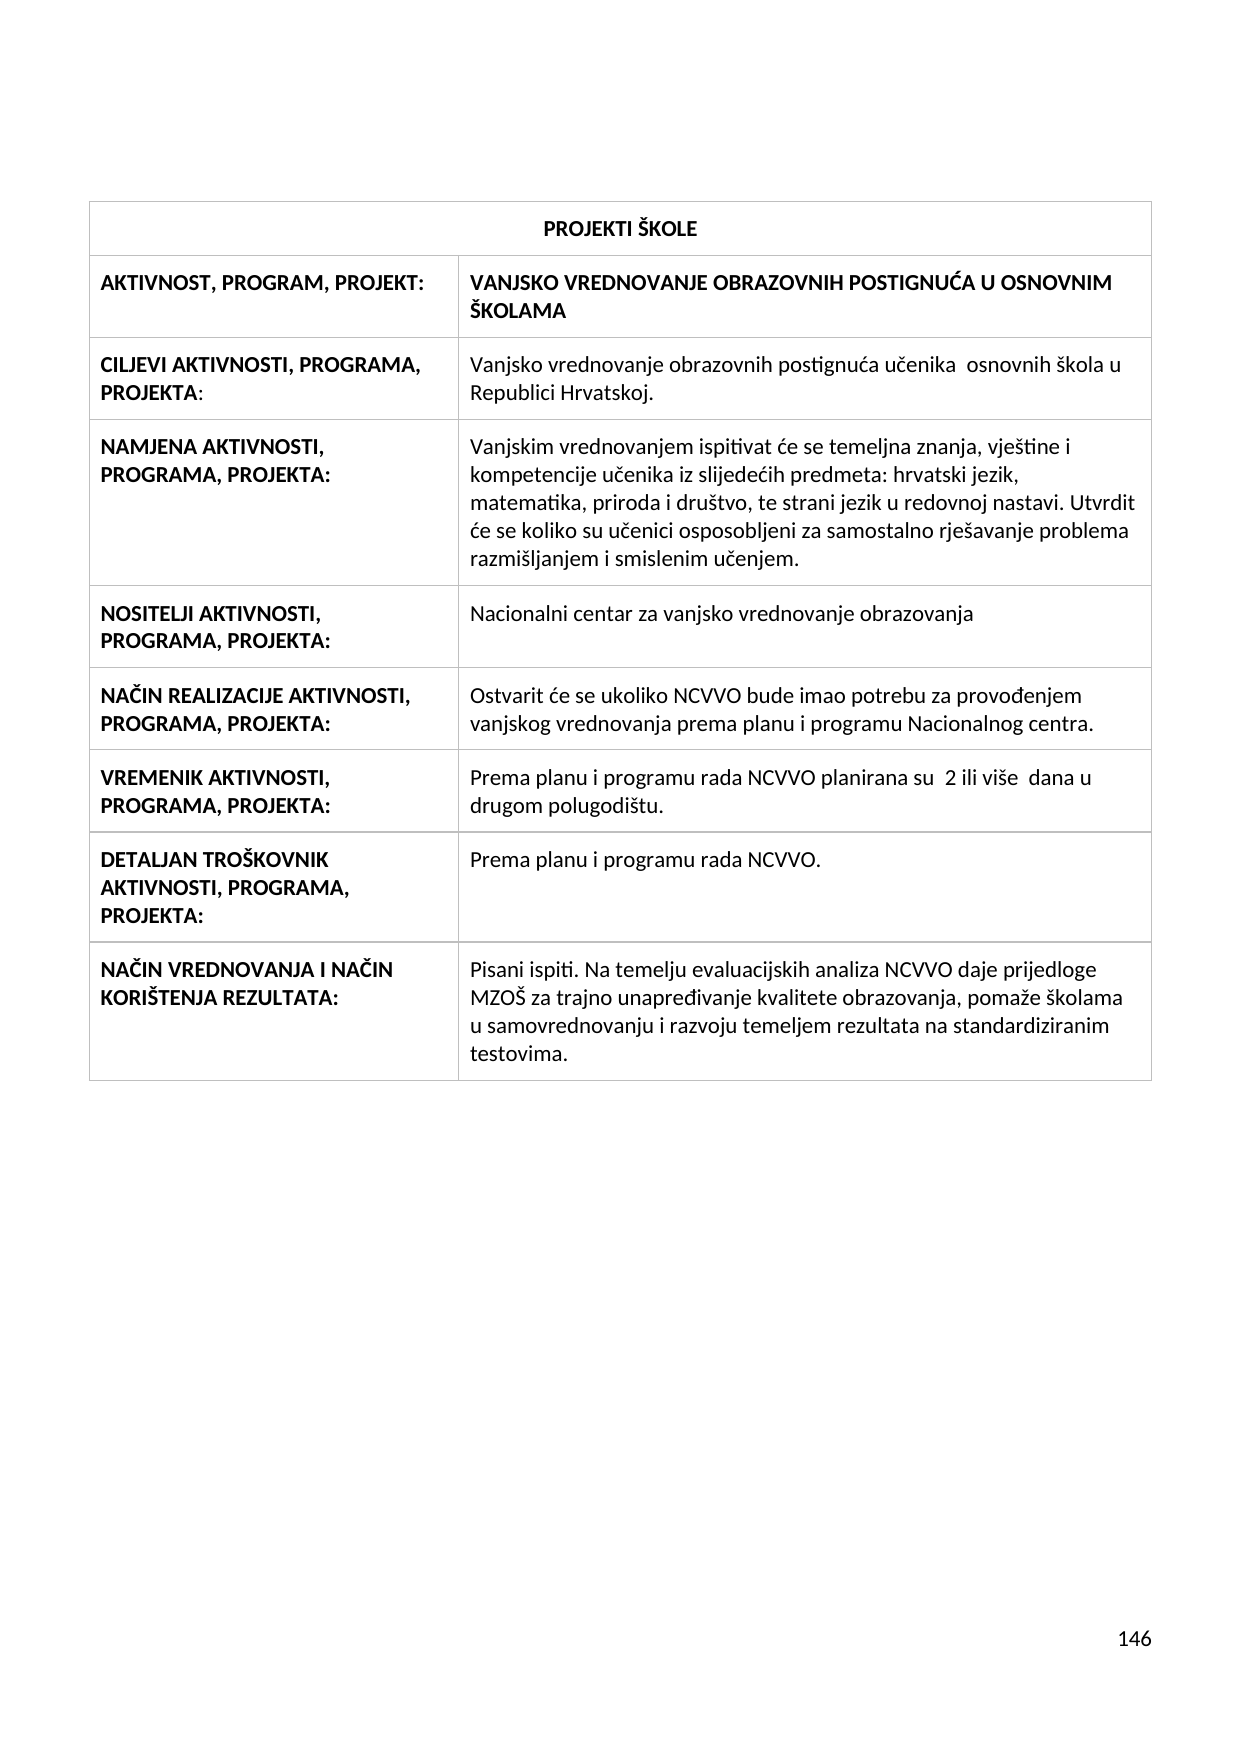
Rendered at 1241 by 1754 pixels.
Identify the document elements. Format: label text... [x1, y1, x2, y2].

table_cell NAČIN REALIZACIJE AKTIVNOSTI, PROGRAMA, PROJEKTA: [90, 668, 458, 749]
table_cell DETALJAN TROŠKOVNIK AKTIVNOSTI, PROGRAMA, PROJEKTA: [90, 833, 458, 941]
table_cell NOSITELJI AKTIVNOSTI, PROGRAMA, PROJEKTA: [90, 586, 458, 667]
table_cell Vanjskim vrednovanjem ispitivat će se temeljna znanja, vještine i kompetencije učenika iz slijedećih predmeta: hrvatski jezik, matematika, priroda i društvo, te strani jezik u redovnoj nastavi. Utvrdit će se koliko su učenici osposobljeni za samostalno rješavanje problema razmišljanjem i smislenim učenjem. [459, 420, 1151, 585]
table_cell AKTIVNOST, PROGRAM, PROJEKT: [90, 256, 458, 337]
table_cell NAMJENA AKTIVNOSTI, PROGRAMA, PROJEKTA: [90, 420, 458, 585]
table_cell Prema planu i programu rada NCVVO. [459, 833, 1151, 941]
table_cell VREMENIK AKTIVNOSTI, PROGRAMA, PROJEKTA: [90, 750, 458, 831]
table_cell Pisani ispiti. Na temelju evaluacijskih analiza NCVVO daje prijedloge MZOŠ za trajno unapređivanje kvalitete obrazovanja, pomaže školama u samovrednovanju i razvoju temeljem rezultata na standardiziranim testovima. [459, 943, 1151, 1079]
table_cell Nacionalni centar za vanjsko vrednovanje obrazovanja [459, 586, 1151, 667]
table_cell Vanjsko vrednovanje obrazovnih postignuća učenika osnovnih škola u Republici Hrvatskoj. [459, 338, 1151, 419]
table_header PROJEKTI ŠKOLE [90, 202, 1151, 255]
table_cell NAČIN VREDNOVANJA I NAČIN KORIŠTENJA REZULTATA: [90, 943, 458, 1079]
table_cell CILJEVI AKTIVNOSTI, PROGRAMA, PROJEKTA: [90, 338, 458, 419]
table_cell VANJSKO VREDNOVANJE OBRAZOVNIH POSTIGNUĆA U OSNOVNIM ŠKOLAMA [459, 256, 1151, 337]
table_cell Ostvarit će se ukoliko NCVVO bude imao potrebu za provođenjem vanjskog vrednovanja prema planu i programu Nacionalnog centra. [459, 668, 1151, 749]
table_cell Prema planu i programu rada NCVVO planirana su 2 ili više dana u drugom polugodištu. [459, 750, 1151, 831]
